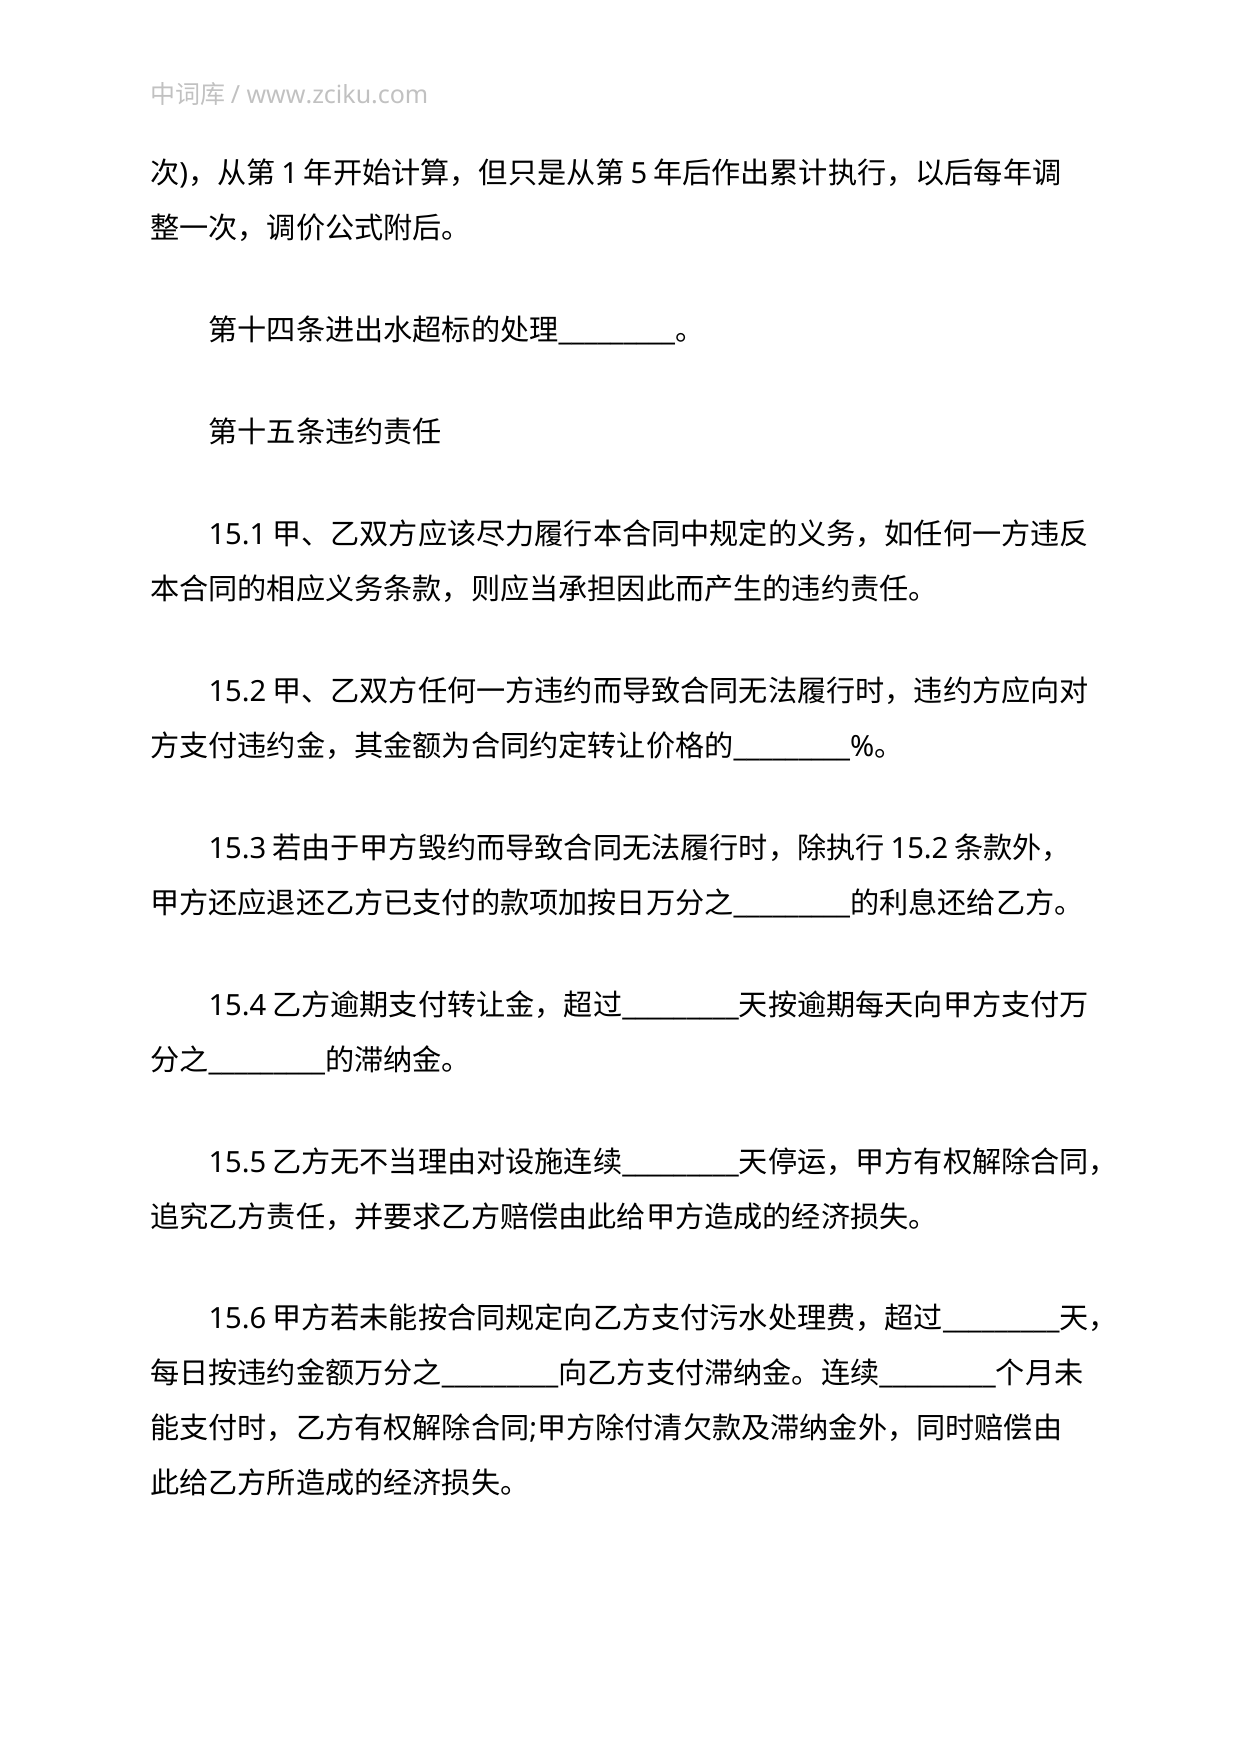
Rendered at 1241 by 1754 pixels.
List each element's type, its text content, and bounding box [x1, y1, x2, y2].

text 15.4乙方逾期支付转让金，超过_________天按逾期每天向甲方支付万分之_________的滞纳金。 [150, 981, 1090, 1079]
text 第十五条违约责任 [150, 409, 1090, 451]
text 第十四条进出水超标的处理_________。 [150, 307, 1090, 349]
text 15.2甲、乙双方任何一方违约而导致合同无法履行时，违约方应向对方支付违约金，其金额为合同约定转让价格的_________%。 [150, 667, 1090, 765]
text 15.5乙方无不当理由对设施连续_________天停运，甲方有权解除合同，追究乙方责任，并要求乙方赔偿由此给甲方造成的经济损失。 [150, 1138, 1090, 1236]
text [150, 150, 1090, 247]
text 15.3若由于甲方毁约而导致合同无法履行时，除执行15.2条款外，甲方还应退还乙方已支付的款项加按日万分之_________的利息还给乙方。 [150, 824, 1090, 922]
text 15.6甲方若未能按合同规定向乙方支付污水处理费，超过_________天，每日按违约金额万分之_________向乙方支付滞纳金。连续_________个月未能支付时，乙方有权解除合同;甲方除付清欠款及滞纳金外，同时赔偿由此给乙方所造成的经济损失。 [150, 1295, 1090, 1502]
text 15.1甲、乙双方应该尽力履行本合同中规定的义务，如任何一方违反本合同的相应义务条款，则应当承担因此而产生的违约责任。 [150, 511, 1090, 608]
